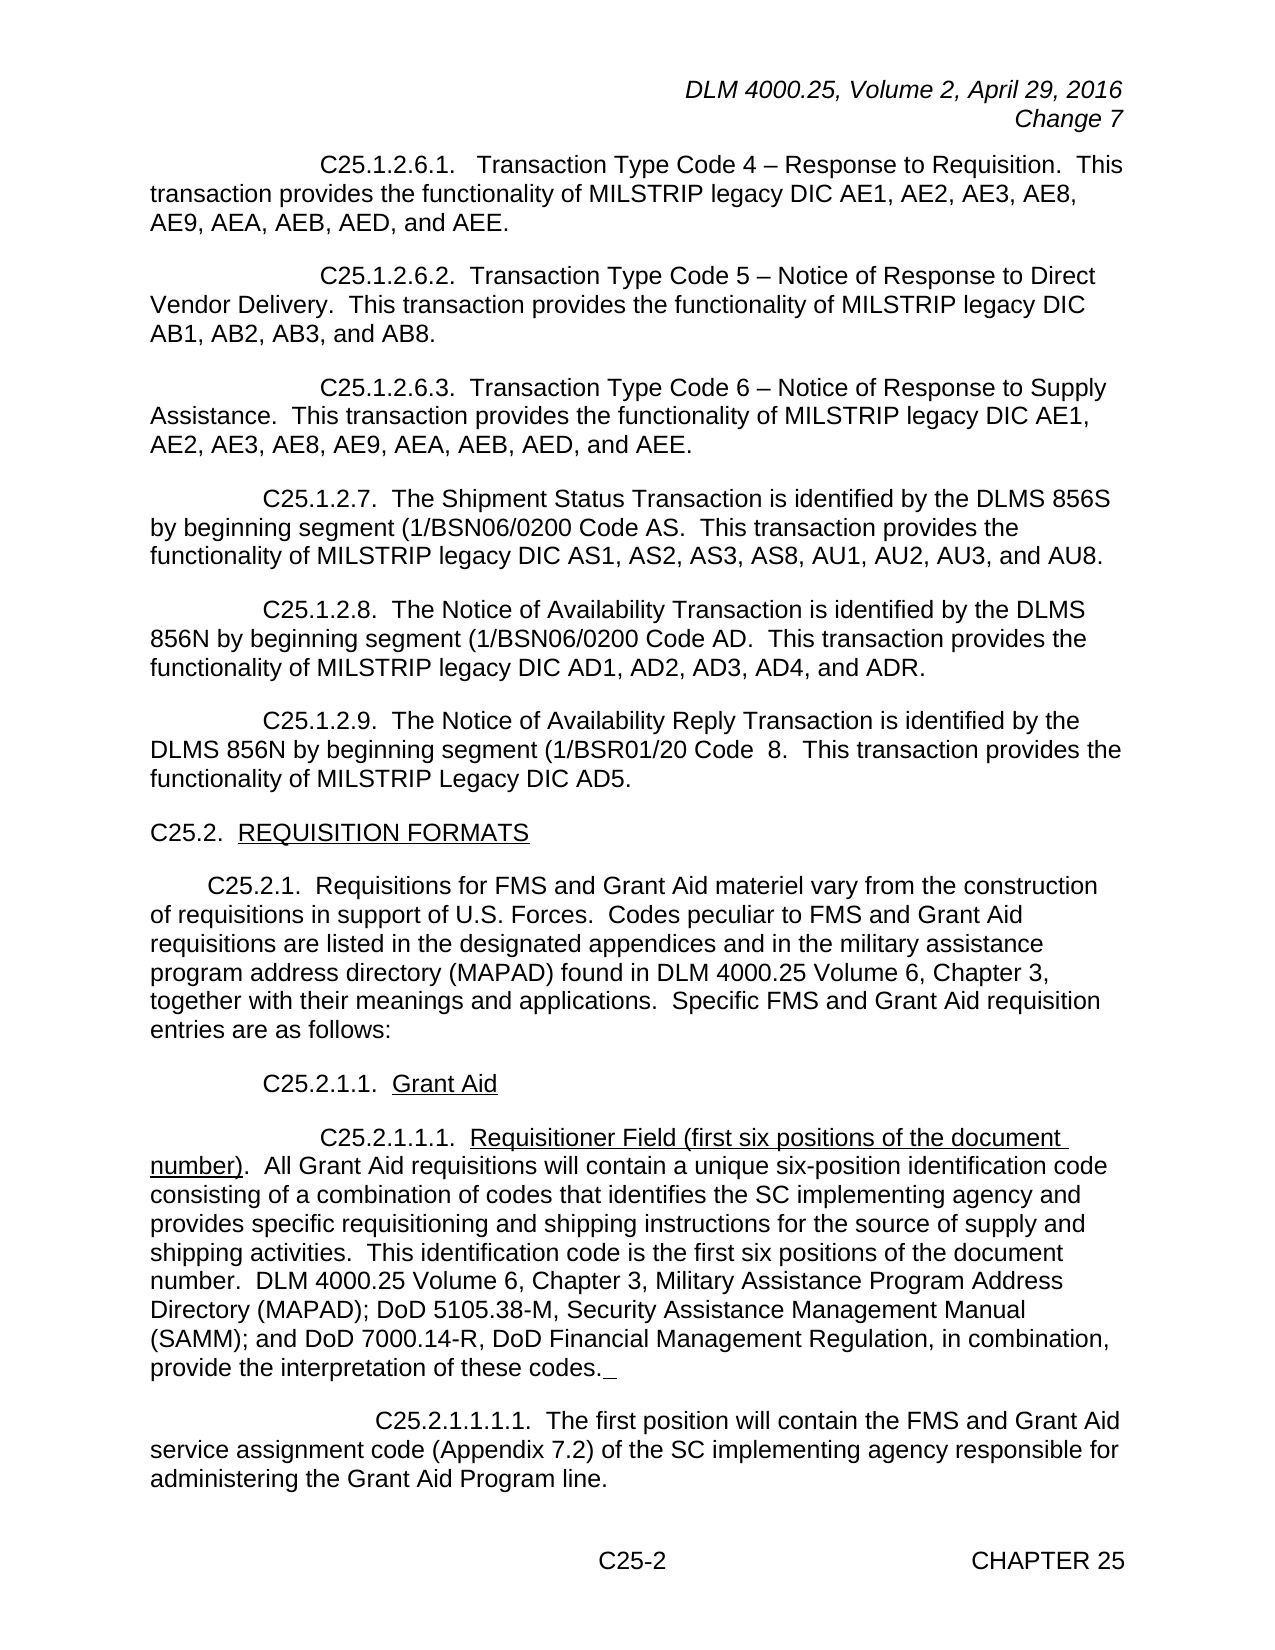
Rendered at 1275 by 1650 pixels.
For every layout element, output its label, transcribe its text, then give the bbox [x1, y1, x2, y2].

text C25.1.2.6.2. Transaction Type Code 5 – Notice of Response to Direct Vendor Delivery. This transaction provides the functionality of MILSTRIP legacy DIC AB1, AB2, AB3, and AB8. [150, 261, 1125, 347]
text C25.2.1.1.1. Requisitioner Field (first six positions of the document number). All Grant Aid requisitions will contain a unique six-position identification code consisting of a combination of codes that identifies the SC implementing agency and provides specific requisitioning and shipping instructions for the source of supply and shipping activities. This identification code is the first six positions of the document number. DLM 4000.25 Volume 6, Chapter 3, Military Assistance Program Address Directory (MAPAD); DoD 5105.38-M, Security Assistance Management Manual (SAMM); and DoD 7000.14-R, DoD Financial Management Regulation, in combination, provide the interpretation of these codes. [150, 1122, 1125, 1381]
text C25.2.1.1. Grant Aid [150, 1069, 1125, 1097]
text C25.1.2.6.1. Transaction Type Code 4 – Response to Requisition. This transaction provides the functionality of MILSTRIP legacy DIC AE1, AE2, AE3, AE8, AE9, AEA, AEB, AED, and AEE. [150, 150, 1125, 236]
text C25.2.1. Requisitions for FMS and Grant Aid materiel vary from the construction of requisitions in support of U.S. Forces. Codes peculiar to FMS and Grant Aid requisitions are listed in the designated appendices and in the military assistance program address directory (MAPAD) found in DLM 4000.25 Volume 6, Chapter 3, together with their meanings and applications. Specific FMS and Grant Aid requisition entries are as follows: [150, 871, 1125, 1044]
text C25.2.1.1.1.1. The first position will contain the FMS and Grant Aid service assignment code (Appendix 7.2) of the SC implementing agency responsible for administering the Grant Aid Program line. [150, 1406, 1125, 1492]
text C25.1.2.9. The Notice of Availability Reply Transaction is identified by the DLMS 856N by beginning segment (1/BSR01/20 Code 8. This transaction provides the functionality of MILSTRIP Legacy DIC AD5. [150, 706, 1125, 792]
text C25.1.2.8. The Notice of Availability Transaction is identified by the DLMS 856N by beginning segment (1/BSN06/0200 Code AD. This transaction provides the functionality of MILSTRIP legacy DIC AD1, AD2, AD3, AD4, and ADR. [150, 595, 1125, 681]
text C25.1.2.6.3. Transaction Type Code 6 – Notice of Response to Supply Assistance. This transaction provides the functionality of MILSTRIP legacy DIC AE1, AE2, AE3, AE8, AE9, AEA, AEB, AED, and AEE. [150, 372, 1125, 459]
text C25.2. REQUISITION FORMATS [150, 817, 1125, 846]
text C25.1.2.7. The Shipment Status Transaction is identified by the DLMS 856S by beginning segment (1/BSN06/0200 Code AS. This transaction provides the functionality of MILSTRIP legacy DIC AS1, AS2, AS3, AS8, AU1, AU2, AU3, and AU8. [150, 484, 1125, 570]
